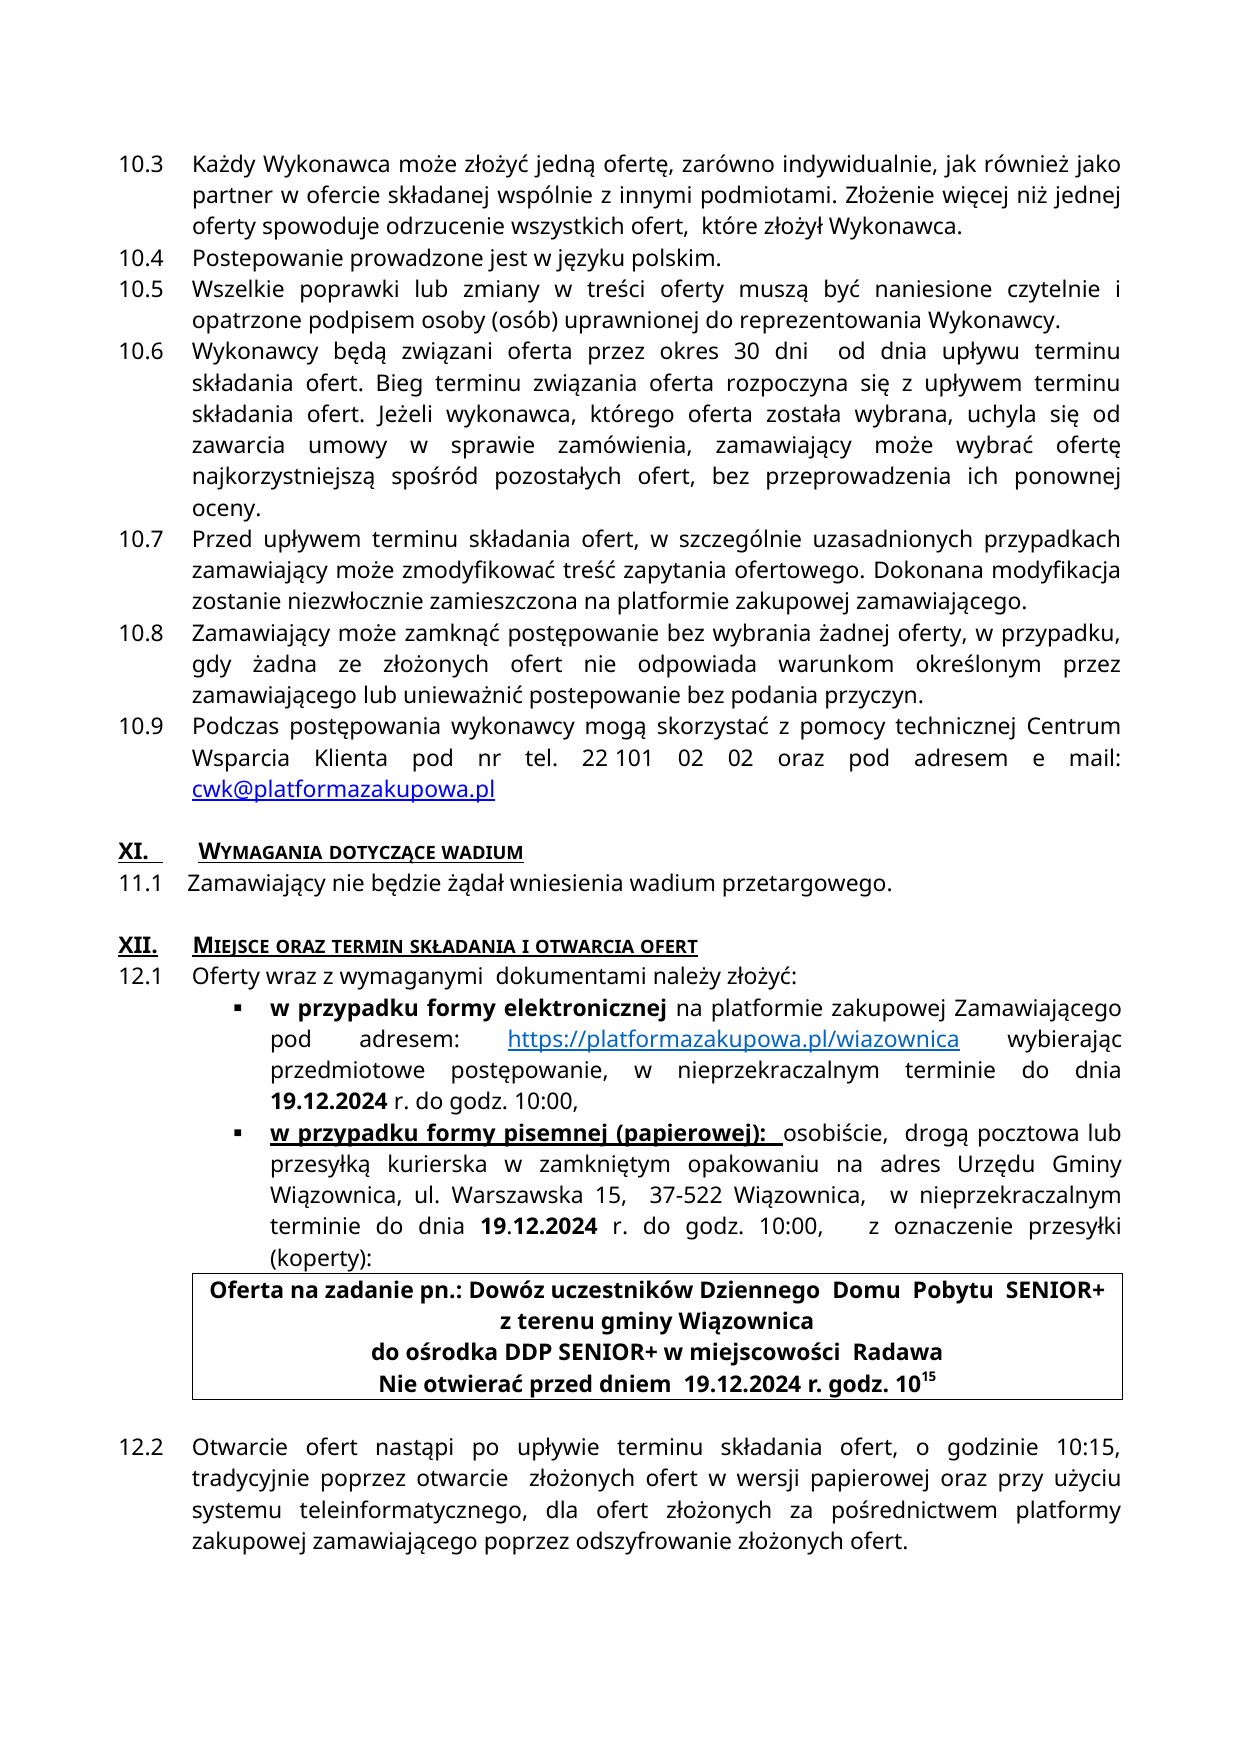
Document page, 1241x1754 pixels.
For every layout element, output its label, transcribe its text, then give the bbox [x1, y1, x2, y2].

text 10.4 Postepowanie prowadzone jest w języku polskim. [118, 241, 1122, 273]
list w przypadku formy elektronicznej na platformie zakupowej Zamawiającego pod adresem: https://platformazakupowa.pl/wiazownica wybierając przedmiotowe postępowanie, w nieprzekraczalnym terminie do dnia 19.12.2024 r. do godz. 10:00, [232, 991, 1122, 1116]
table_header Oferta na zadanie pn.: Dowóz uczestników Dziennego Domu Pobytu SENIOR+ z terenu gminy Wiązownica do ośrodka DDP SENIOR+ w miejscowości Radawa Nie otwierać przed dniem 19.12.2024 r. godz. 1015 [193, 1274, 1122, 1399]
text 10.3 Każdy Wykonawca może złożyć jedną ofertę, zarówno indywidualnie, jak również jako partner w ofercie składanej wspólnie z innymi podmiotami. Złożenie więcej niż jednej oferty spowoduje odrzucenie wszystkich ofert, które złożył Wykonawca. [118, 148, 1122, 241]
list Miejsce oraz termin składania i otwarcia ofert [118, 929, 1122, 960]
text 10.7 Przed upływem terminu składania ofert, w szczególnie uzasadnionych przypadkach zamawiający może zmodyfikować treść zapytania ofertowego. Dokonana modyfikacja zostanie niezwłocznie zamieszczona na platformie zakupowej zamawiającego. [118, 523, 1122, 616]
text 10.8 Zamawiający może zamknąć postępowanie bez wybrania żadnej oferty, w przypadku, gdy żadna ze złożonych ofert nie odpowiada warunkom określonym przez zamawiającego lub unieważnić postepowanie bez podania przyczyn. [118, 616, 1122, 710]
text 10.9 Podczas postępowania wykonawcy mogą skorzystać z pomocy technicznej Centrum Wsparcia Klienta pod nr tel. 22 101 02 02 oraz pod adresem e mail: cwk@platformazakupowa.pl [118, 710, 1122, 804]
text 12.2 Otwarcie ofert nastąpi po upływie terminu składania ofert, o godzinie 10:15, tradycyjnie poprzez otwarcie złożonych ofert w wersji papierowej oraz przy użyciu systemu teleinformatycznego, dla ofert złożonych za pośrednictwem platformy zakupowej zamawiającego poprzez odszyfrowanie złożonych ofert. [118, 1431, 1122, 1556]
list Wymagania dotyczące wadium [118, 835, 1122, 866]
text 10.6 Wykonawcy będą związani oferta przez okres 30 dni od dnia upływu terminu składania ofert. Bieg terminu związania oferta rozpoczyna się z upływem terminu składania ofert. Jeżeli wykonawca, którego oferta została wybrana, uchyla się od zawarcia umowy w sprawie zamówienia, zamawiający może wybrać ofertę najkorzystniejszą spośród pozostałych ofert, bez przeprowadzenia ich ponownej oceny. [118, 335, 1122, 523]
text 12.1 Oferty wraz z wymaganymi dokumentami należy złożyć: [118, 960, 1122, 991]
text 11.1 Zamawiający nie będzie żądał wniesienia wadium przetargowego. [118, 866, 1122, 898]
text 10.5 Wszelkie poprawki lub zmiany w treści oferty muszą być naniesione czytelnie i opatrzone podpisem osoby (osób) uprawnionej do reprezentowania Wykonawcy. [118, 273, 1122, 335]
list w przypadku formy pisemnej (papierowej): osobiście, drogą pocztowa lub przesyłką kurierska w zamkniętym opakowaniu na adres Urzędu Gminy Wiązownica, ul. Warszawska 15, 37-522 Wiązownica, w nieprzekraczalnym terminie do dnia 19.12.2024 r. do godz. 10:00, z oznaczenie przesyłki (koperty): [232, 1116, 1122, 1273]
